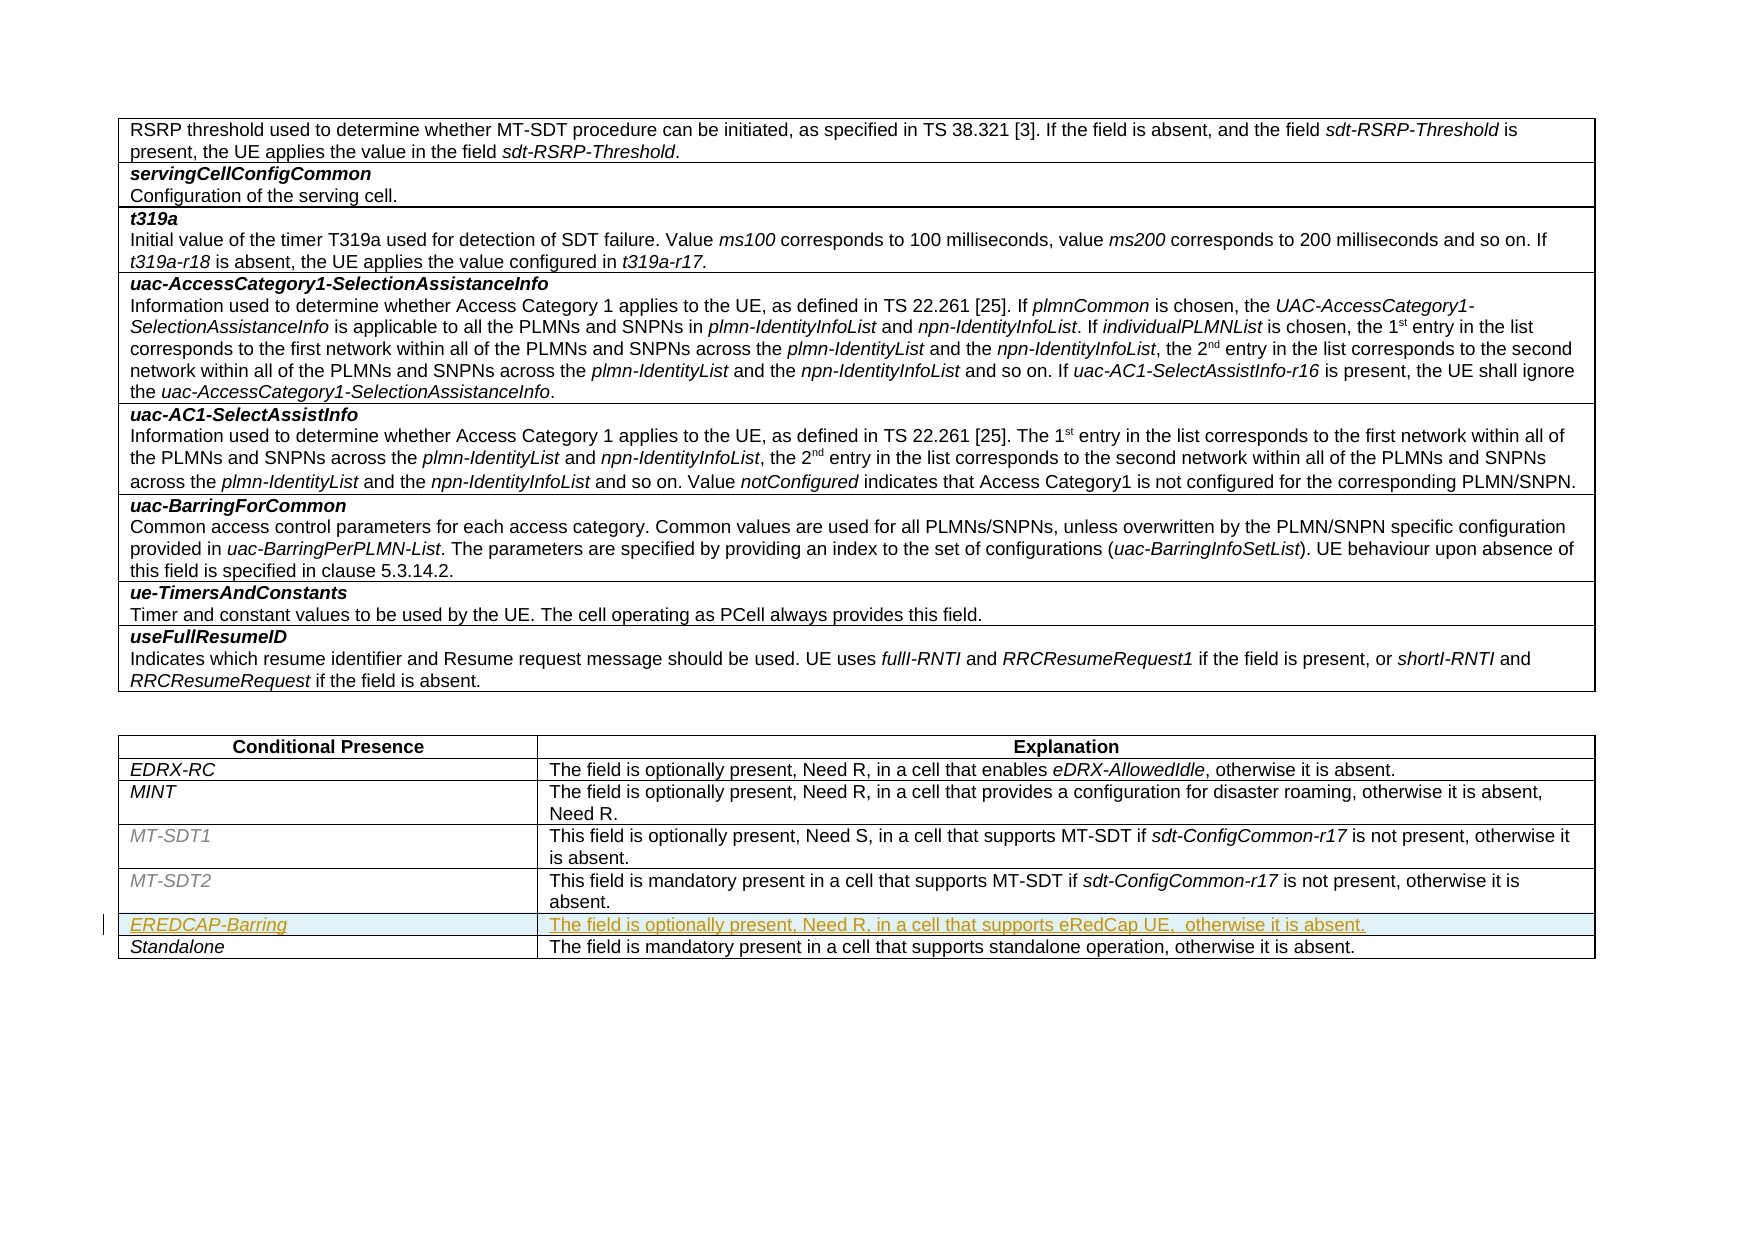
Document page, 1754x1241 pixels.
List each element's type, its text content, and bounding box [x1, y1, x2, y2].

table_cell ue-TimersAndConstants Timer and constant values to be used by the UE. The cell operating as PCell always provides this field. [119, 582, 1594, 625]
table_cell MT-SDT1 [119, 825, 537, 868]
table_cell uac-AccessCategory1-SelectionAssistanceInfo Information used to determine whether Access Category 1 applies to the UE, as defined in TS 22.261 [25]. If plmnCommon is chosen, the UAC-AccessCategory1-SelectionAssistanceInfo is applicable to all the PLMNs and SNPNs in plmn-IdentityInfoList and npn-IdentityInfoList. If individualPLMNList is chosen, the 1st entry in the list corresponds to the first network within all of the PLMNs and SNPNs across the plmn-IdentityList and the npn-IdentityInfoList, the 2nd entry in the list corresponds to the second network within all of the PLMNs and SNPNs across the plmn-IdentityList and the npn-IdentityInfoList and so on. If uac-AC1-SelectAssistInfo-r16 is present, the UE shall ignore the uac-AccessCategory1-SelectionAssistanceInfo. [119, 273, 1594, 402]
table_cell t319a Initial value of the timer T319a used for detection of SDT failure. Value ms100 corresponds to 100 milliseconds, value ms200 corresponds to 200 milliseconds and so on. If t319a-r18 is absent, the UE applies the value configured in t319a-r17. [119, 208, 1594, 272]
table_cell servingCellConfigCommon Configuration of the serving cell. [119, 163, 1594, 206]
table_header Explanation [538, 736, 1594, 757]
table_header Conditional Presence [119, 736, 537, 757]
table_cell EDRX-RC [119, 759, 537, 780]
table_cell uac-BarringForCommon Common access control parameters for each access category. Common values are used for all PLMNs/SNPNs, unless overwritten by the PLMN/SNPN specific configuration provided in uac-BarringPerPLMN-List. The parameters are specified by providing an index to the set of configurations (uac-BarringInfoSetList). UE behaviour upon absence of this field is specified in clause 5.3.14.2. [119, 495, 1594, 581]
table_cell useFullResumeID Indicates which resume identifier and Resume request message should be used. UE uses fullI-RNTI and RRCResumeRequest1 if the field is present, or shortI-RNTI and RRCResumeRequest if the field is absent. [119, 626, 1594, 691]
table_cell The field is optionally present, Need R, in a cell that provides a configuration for disaster roaming, otherwise it is absent, Need R. [538, 781, 1594, 824]
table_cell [119, 119, 1594, 162]
table_cell This field is mandatory present in a cell that supports MT-SDT if sdt-ConfigCommon-r17 is not present, otherwise it is absent. [538, 869, 1594, 912]
table_cell The field is mandatory present in a cell that supports standalone operation, otherwise it is absent. [538, 936, 1594, 958]
table_cell MINT [119, 781, 537, 824]
table_cell Standalone [119, 936, 537, 958]
table_cell This field is optionally present, Need S, in a cell that supports MT-SDT if sdt-ConfigCommon-r17 is not present, otherwise it is absent. [538, 825, 1594, 868]
table_cell MT-SDT2 [119, 869, 537, 912]
table_cell uac-AC1-SelectAssistInfo Information used to determine whether Access Category 1 applies to the UE, as defined in TS 22.261 [25]. The 1st entry in the list corresponds to the first network within all of the PLMNs and SNPNs across the plmn-IdentityList and npn-IdentityInfoList, the 2nd entry in the list corresponds to the second network within all of the PLMNs and SNPNs across the plmn-IdentityList and the npn-IdentityInfoList and so on. Value notConfigured indicates that Access Category1 is not configured for the corresponding PLMN/SNPN. [119, 404, 1594, 494]
table_cell The field is optionally present, Need R, in a cell that enables eDRX-AllowedIdle, otherwise it is absent. [538, 759, 1594, 780]
